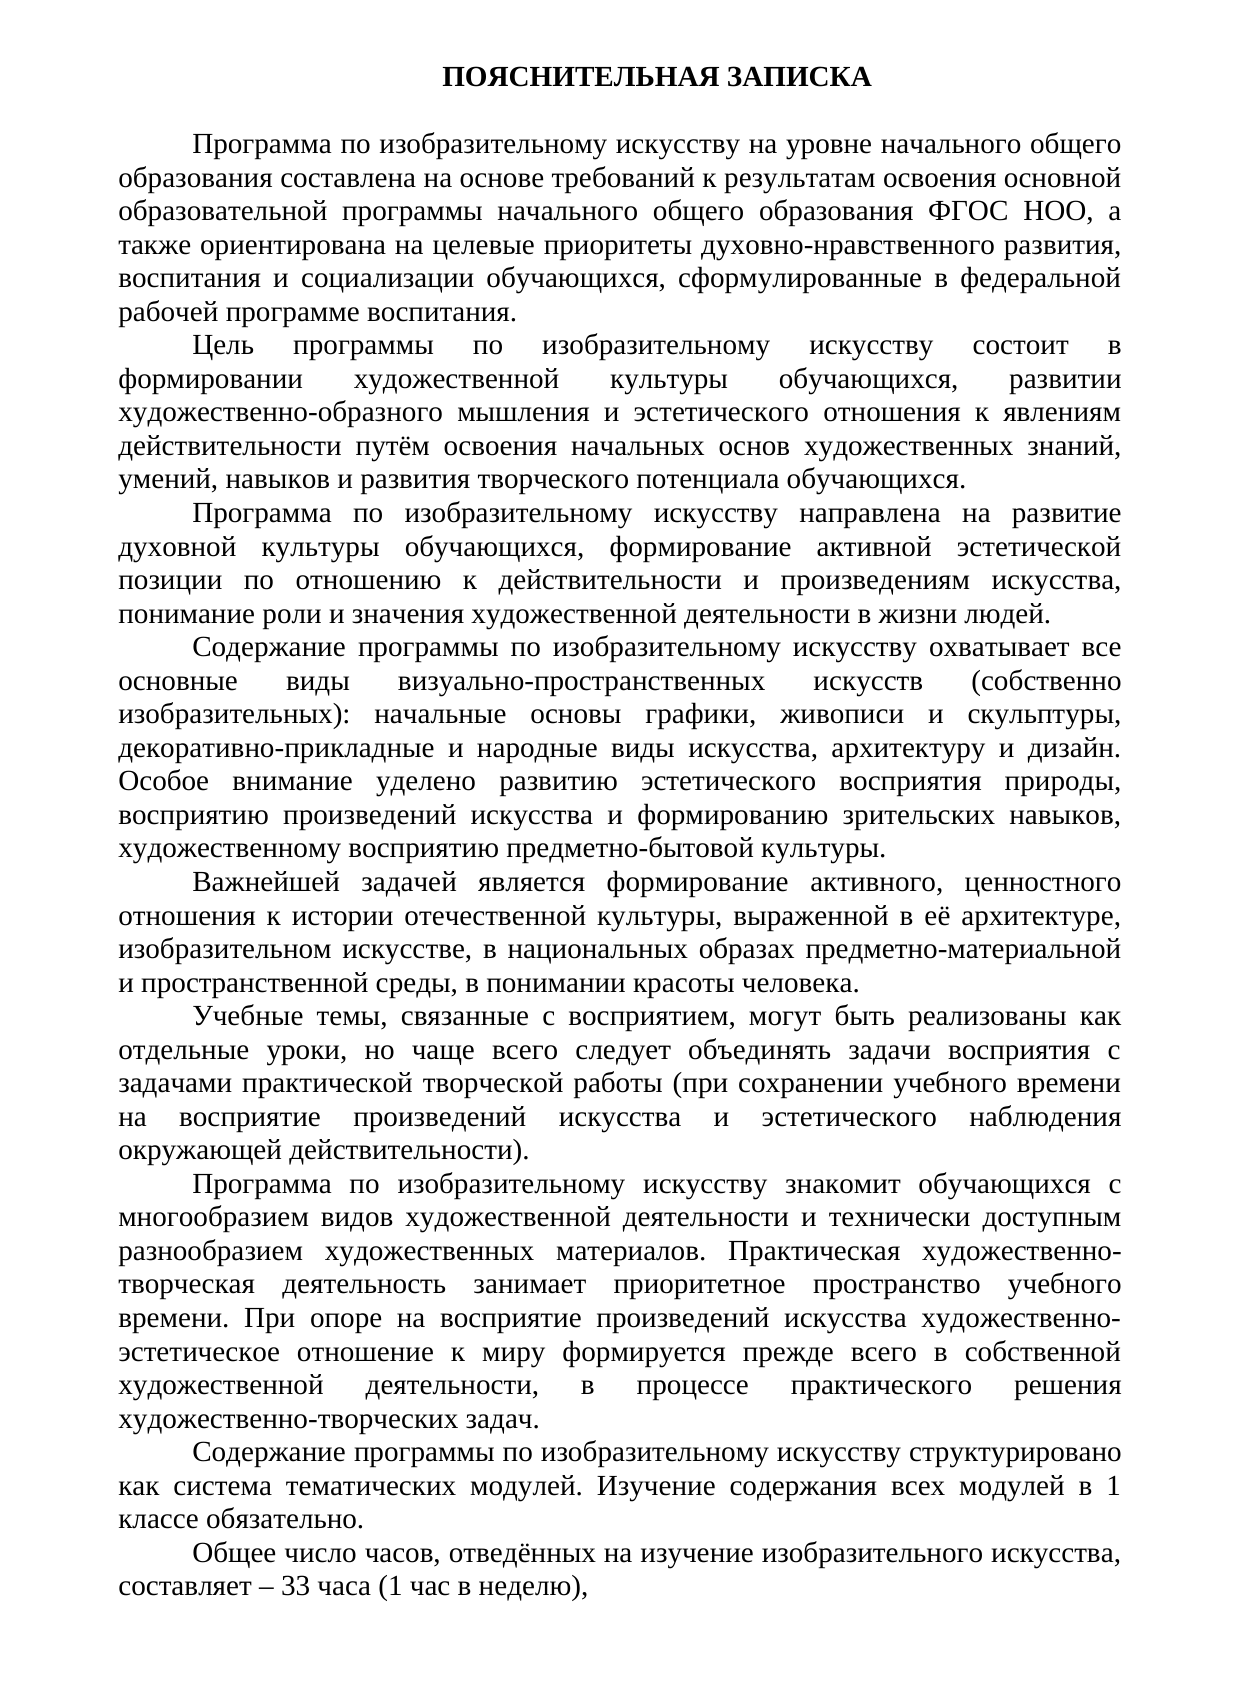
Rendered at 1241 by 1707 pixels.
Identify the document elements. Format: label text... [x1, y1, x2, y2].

text Цель программы по изобразительному искусству состоит в формировании художественной культуры обучающихся, развитии художественно-образного мышления и эстетического отношения к явлениям действительности путём освоения начальных основ художественных знаний, умений, навыков и развития творческого потенциала обучающихся. [118, 327, 1122, 495]
text Учебные темы, связанные с восприятием, могут быть реализованы как отдельные уроки, но чаще всего следует объединять задачи восприятия с задачами практической творческой работы (при сохранении учебного времени на восприятие произведений искусства и эстетического наблюдения окружающей действительности). [118, 998, 1122, 1166]
text Содержание программы по изобразительному искусству охватывает все основные виды визуально-пространственных искусств (собственно изобразительных): начальные основы графики, живописи и скульптуры, декоративно-прикладные и народные виды искусства, архитектуру и дизайн. Особое внимание уделено развитию эстетического восприятия природы, восприятию произведений искусства и формированию зрительских навыков, художественному восприятию предметно-бытовой культуры. [118, 629, 1122, 864]
text Общее число часов, отведённых на изучение изобразительного искусства, составляет – 33 часа (1 час в неделю), [118, 1535, 1122, 1602]
text Программа по изобразительному искусству на уровне начального общего образования составлена на основе требований к результатам освоения основной образовательной программы начального общего образования ФГОС НОО, а также ориентирована на целевые приоритеты духовно-нравственного развития, воспитания и социализации обучающихся, сформулированные в федеральной рабочей программе воспитания. [118, 126, 1122, 327]
text ПОЯСНИТЕЛЬНАЯ ЗАПИСКА [118, 59, 1122, 93]
text Программа по изобразительному искусству направлена на развитие духовной культуры обучающихся, формирование активной эстетической позиции по отношению к действительности и произведениям искусства, понимание роли и значения художественной деятельности в жизни людей. [118, 495, 1122, 629]
text Важнейшей задачей является формирование активного, ценностного отношения к истории отечественной культуры, выраженной в её архитектуре, изобразительном искусстве, в национальных образах предметно-материальной и пространственной среды, в понимании красоты человека. [118, 864, 1122, 998]
text Содержание программы по изобразительному искусству структурировано как система тематических модулей. Изучение содержания всех модулей в 1 классе обязательно. [118, 1434, 1122, 1535]
text Программа по изобразительному искусству знакомит обучающихся с многообразием видов художественной деятельности и технически доступным разнообразием художественных материалов. Практическая художественно-творческая деятельность занимает приоритетное пространство учебного времени. При опоре на восприятие произведений искусства художественно-эстетическое отношение к миру формируется прежде всего в собственной художественной деятельности, в процессе практического решения художественно-творческих задач. [118, 1166, 1122, 1434]
